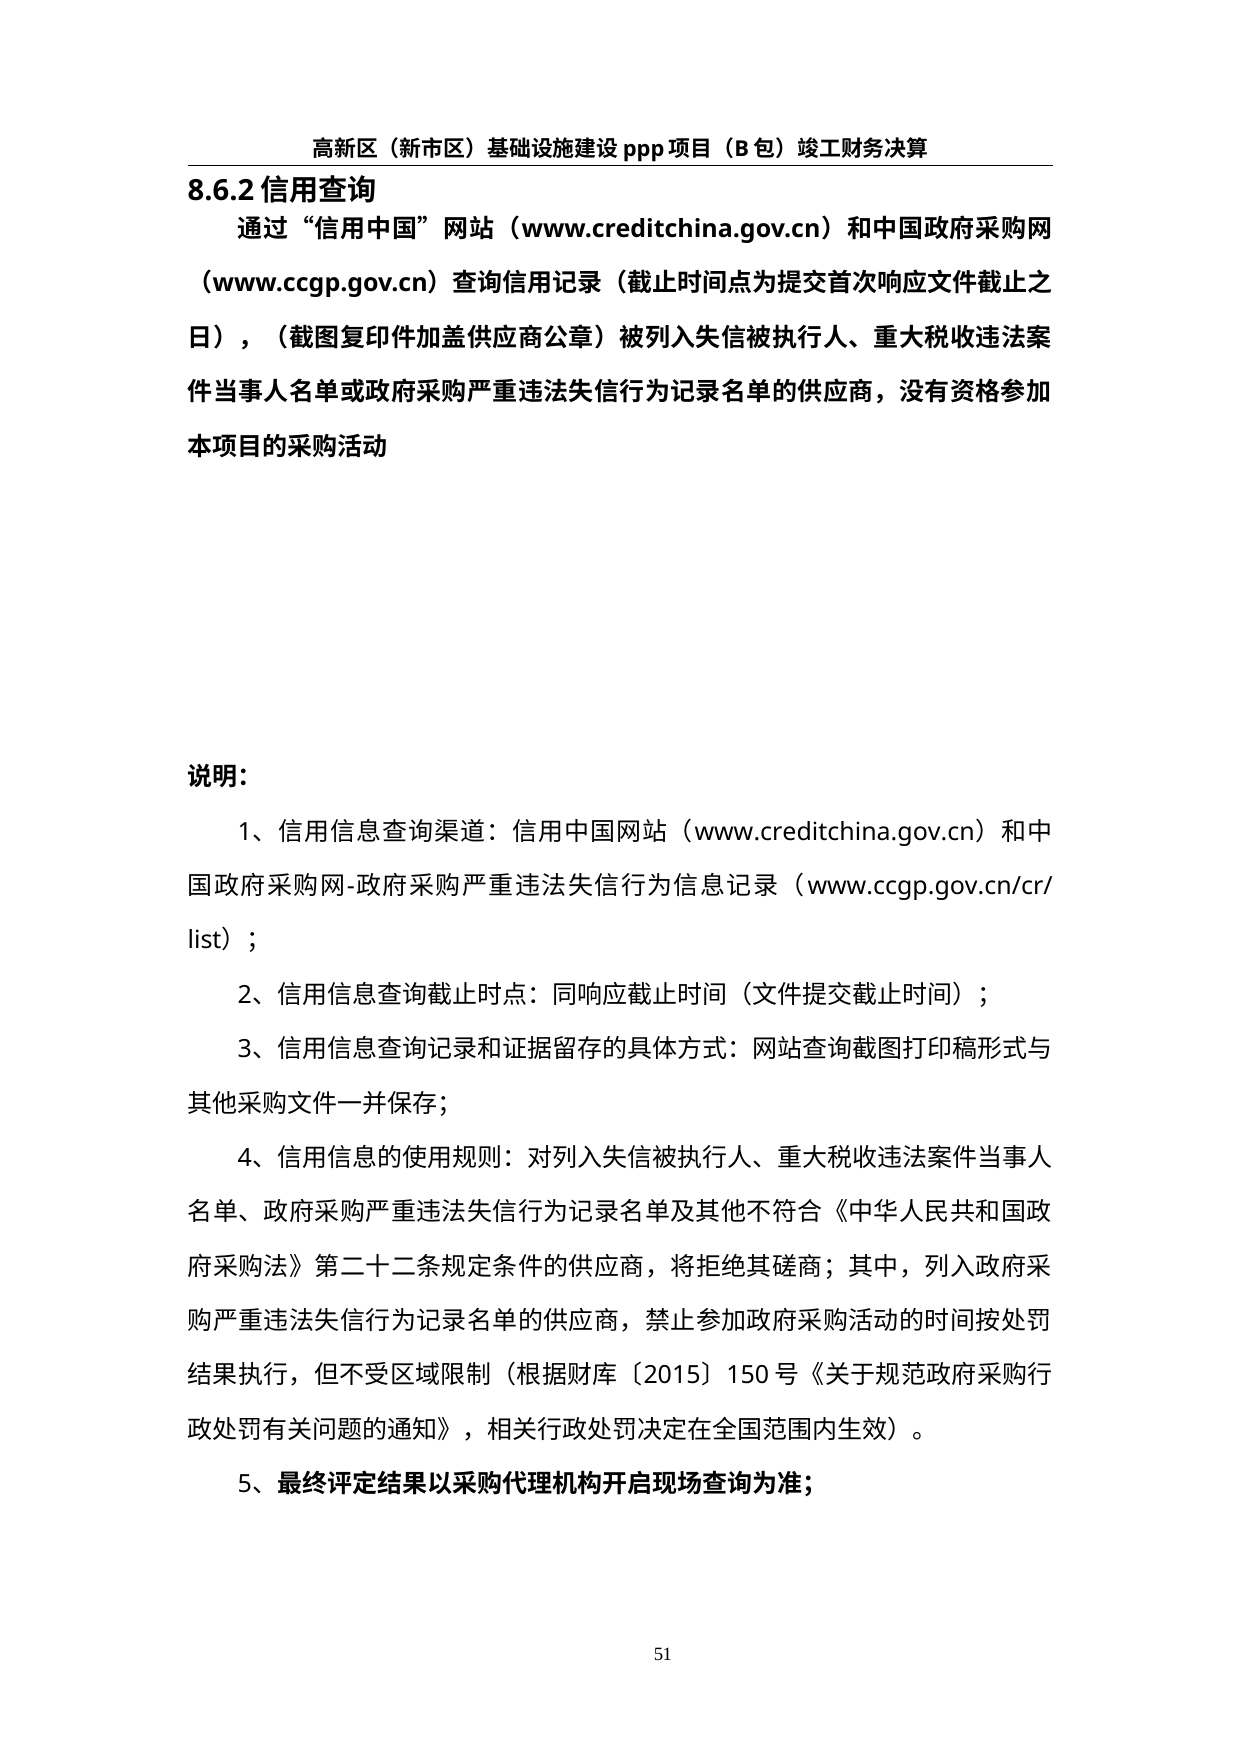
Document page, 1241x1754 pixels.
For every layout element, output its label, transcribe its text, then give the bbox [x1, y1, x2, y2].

text 5、最终评定结果以采购代理机构开启现场查询为准； [187, 1464, 1053, 1500]
text 8.6.2信用查询 [187, 166, 1053, 208]
text 4、信用信息的使用规则：对列入失信被执行人、重大税收违法案件当事人名单、政府采购严重违法失信行为记录名单及其他不符合《中华人民共和国政府采购法》第二十二条规定条件的供应商，将拒绝其磋商；其中，列入政府采购严重违法失信行为记录名单的供应商，禁止参加政府采购活动的时间按处罚结果执行，但不受区域限制（根据财库〔2015〕150号《关于规范政府采购行政处罚有关问题的通知》，相关行政处罚决定在全国范围内生效）。 [187, 1137, 1053, 1446]
text 3、信用信息查询记录和证据留存的具体方式：网站查询截图打印稿形式与其他采购文件一并保存； [187, 1029, 1053, 1119]
text 通过“信用中国”网站（www.creditchina.gov.cn）和中国政府采购网（www.ccgp.gov.cn）查询信用记录（截止时间点为提交首次响应文件截止之日），（截图复印件加盖供应商公章）被列入失信被执行人、重大税收违法案件当事人名单或政府采购严重违法失信行为记录名单的供应商，没有资格参加本项目的采购活动 [187, 208, 1053, 462]
text 说明： [187, 757, 1053, 793]
text 2、信用信息查询截止时点：同响应截止时间（文件提交截止时间）； [187, 974, 1053, 1011]
text 1、信用信息查询渠道：信用中国网站（www.creditchina.gov.cn）和中国政府采购网-政府采购严重违法失信行为信息记录（www.ccgp.gov.cn/cr/list）； [187, 811, 1053, 956]
